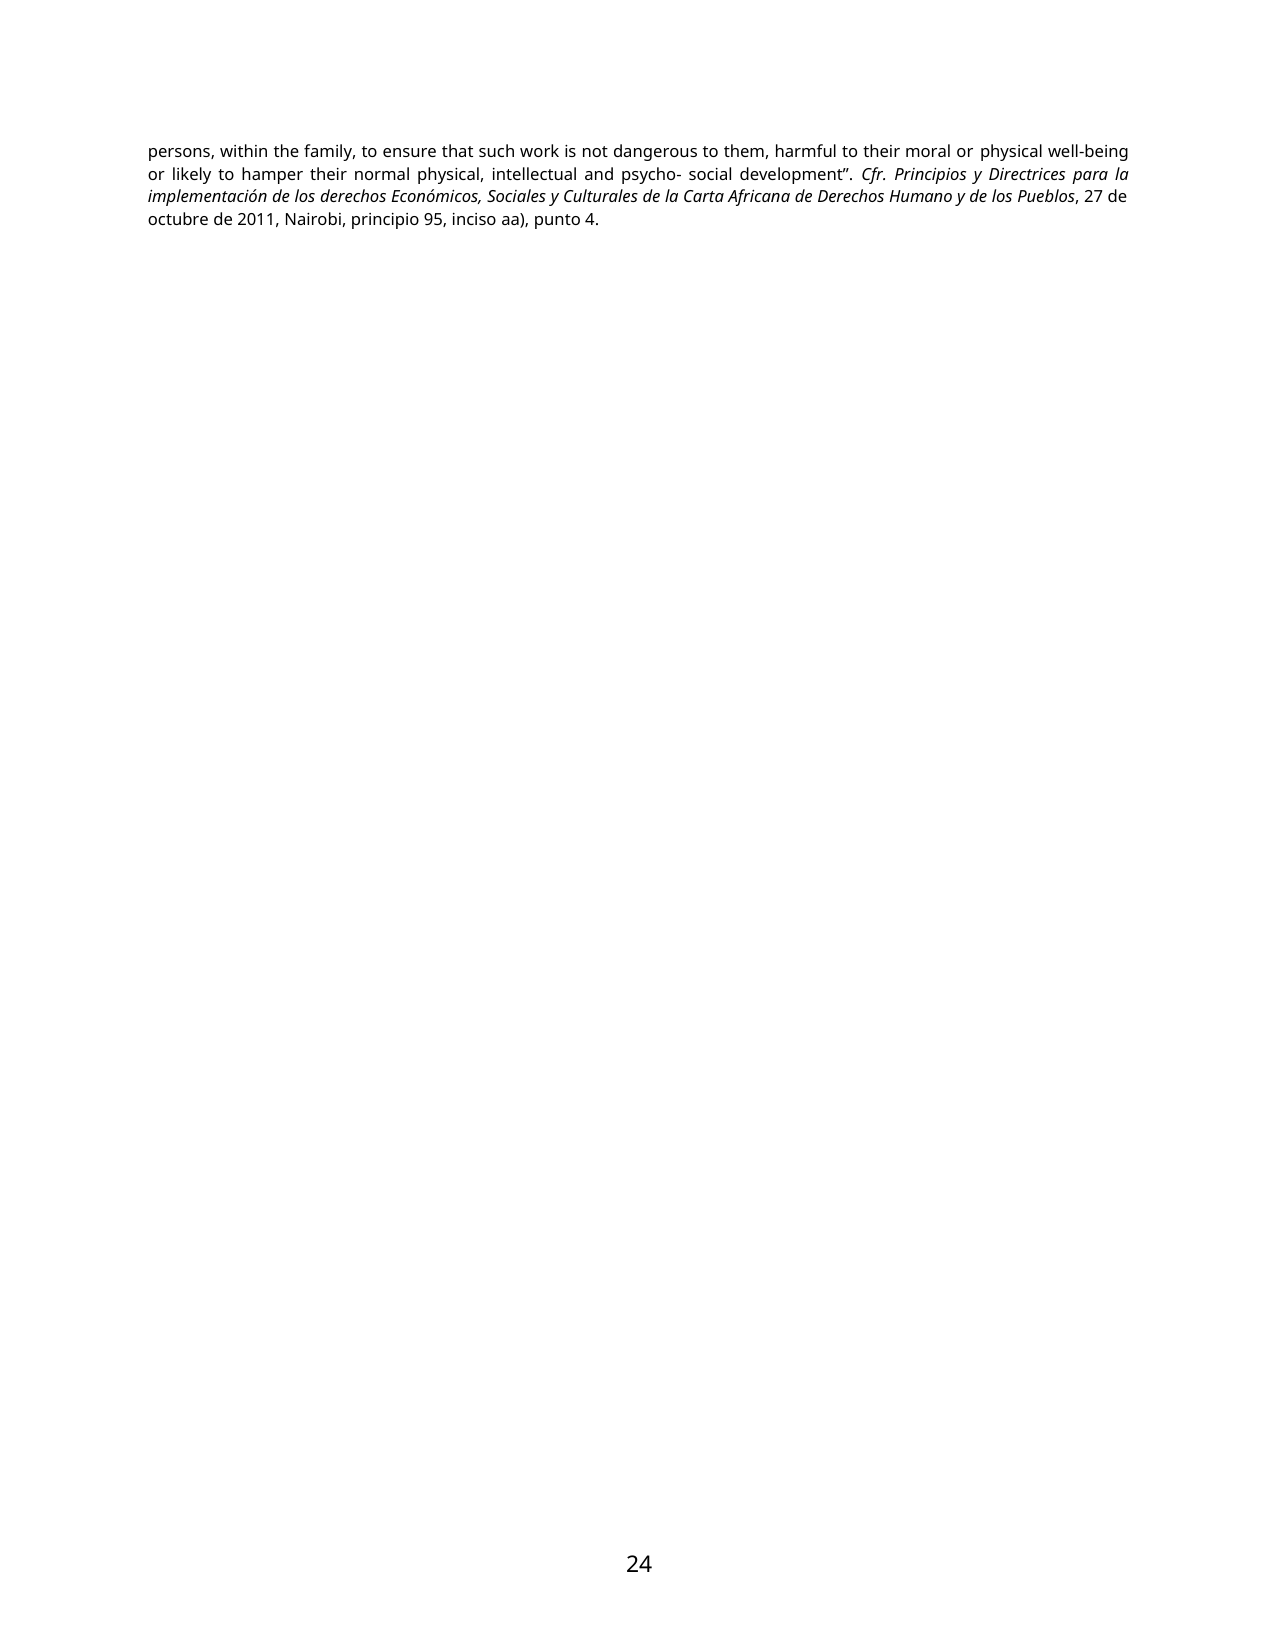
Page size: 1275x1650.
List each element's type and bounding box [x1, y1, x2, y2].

text [148, 139, 1129, 230]
